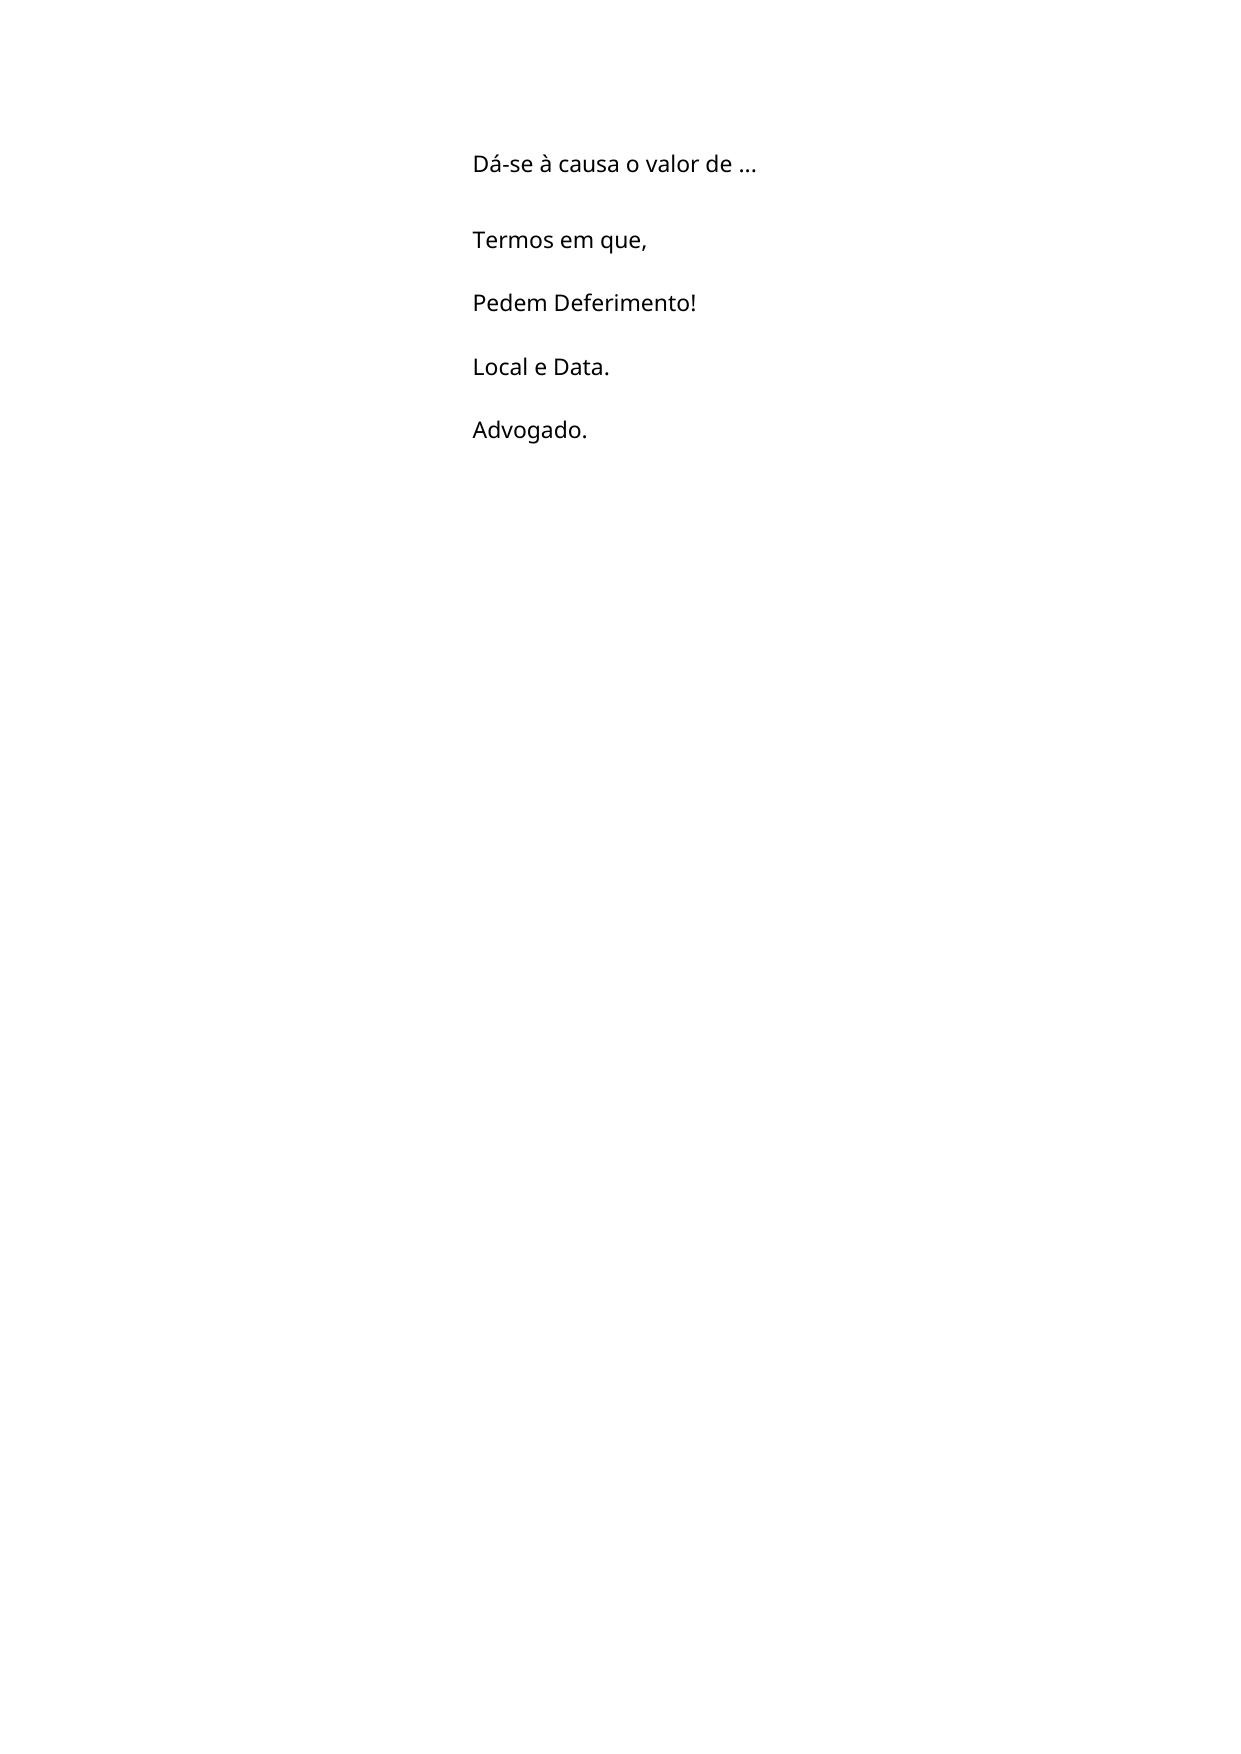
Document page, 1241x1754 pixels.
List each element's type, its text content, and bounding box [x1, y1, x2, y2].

text Termos em que, [177, 224, 1063, 255]
text Advogado. [177, 414, 1063, 446]
text Pedem Deferimento! [177, 287, 1063, 318]
text Local e Data. [177, 351, 1063, 382]
text Dá-se à causa o valor de ... [177, 148, 1063, 179]
